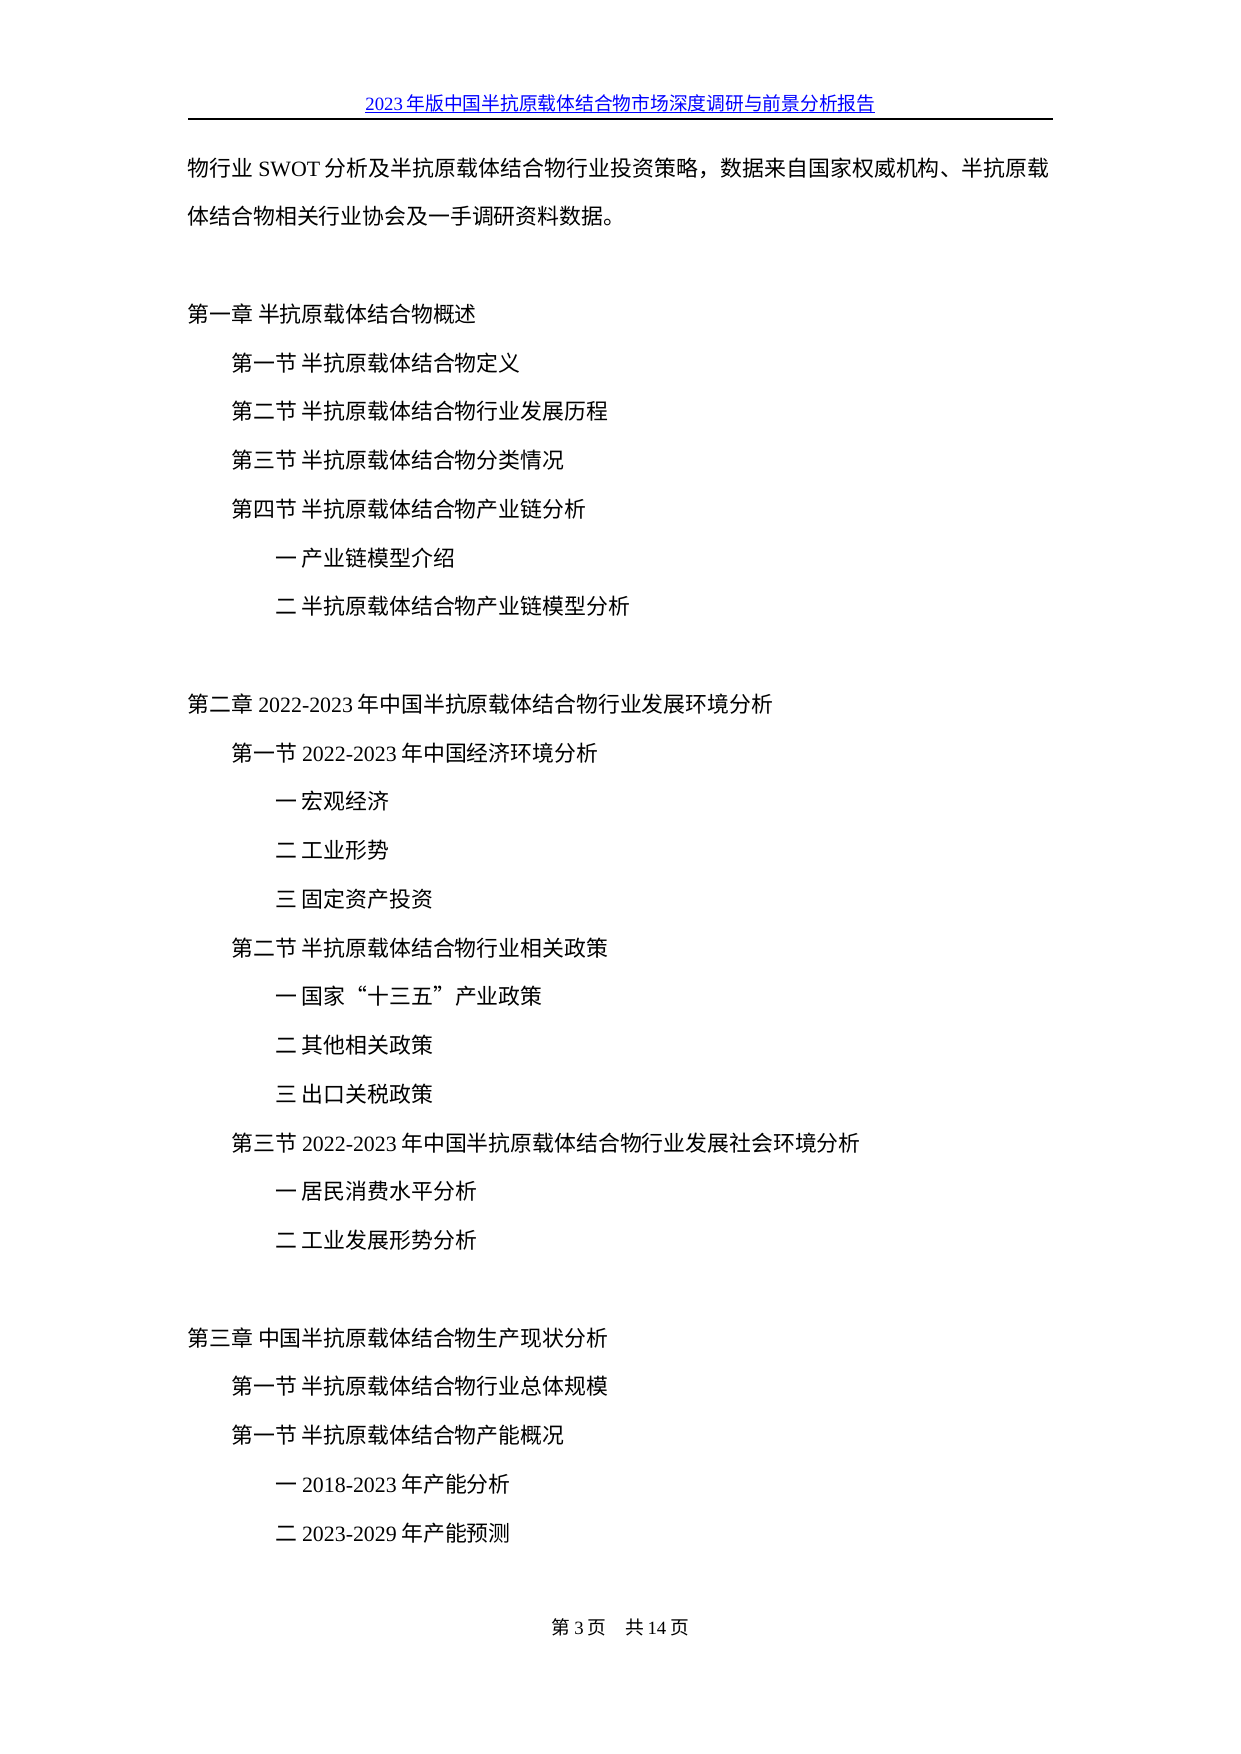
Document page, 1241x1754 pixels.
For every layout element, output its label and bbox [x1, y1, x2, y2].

text [187, 150, 1053, 1548]
